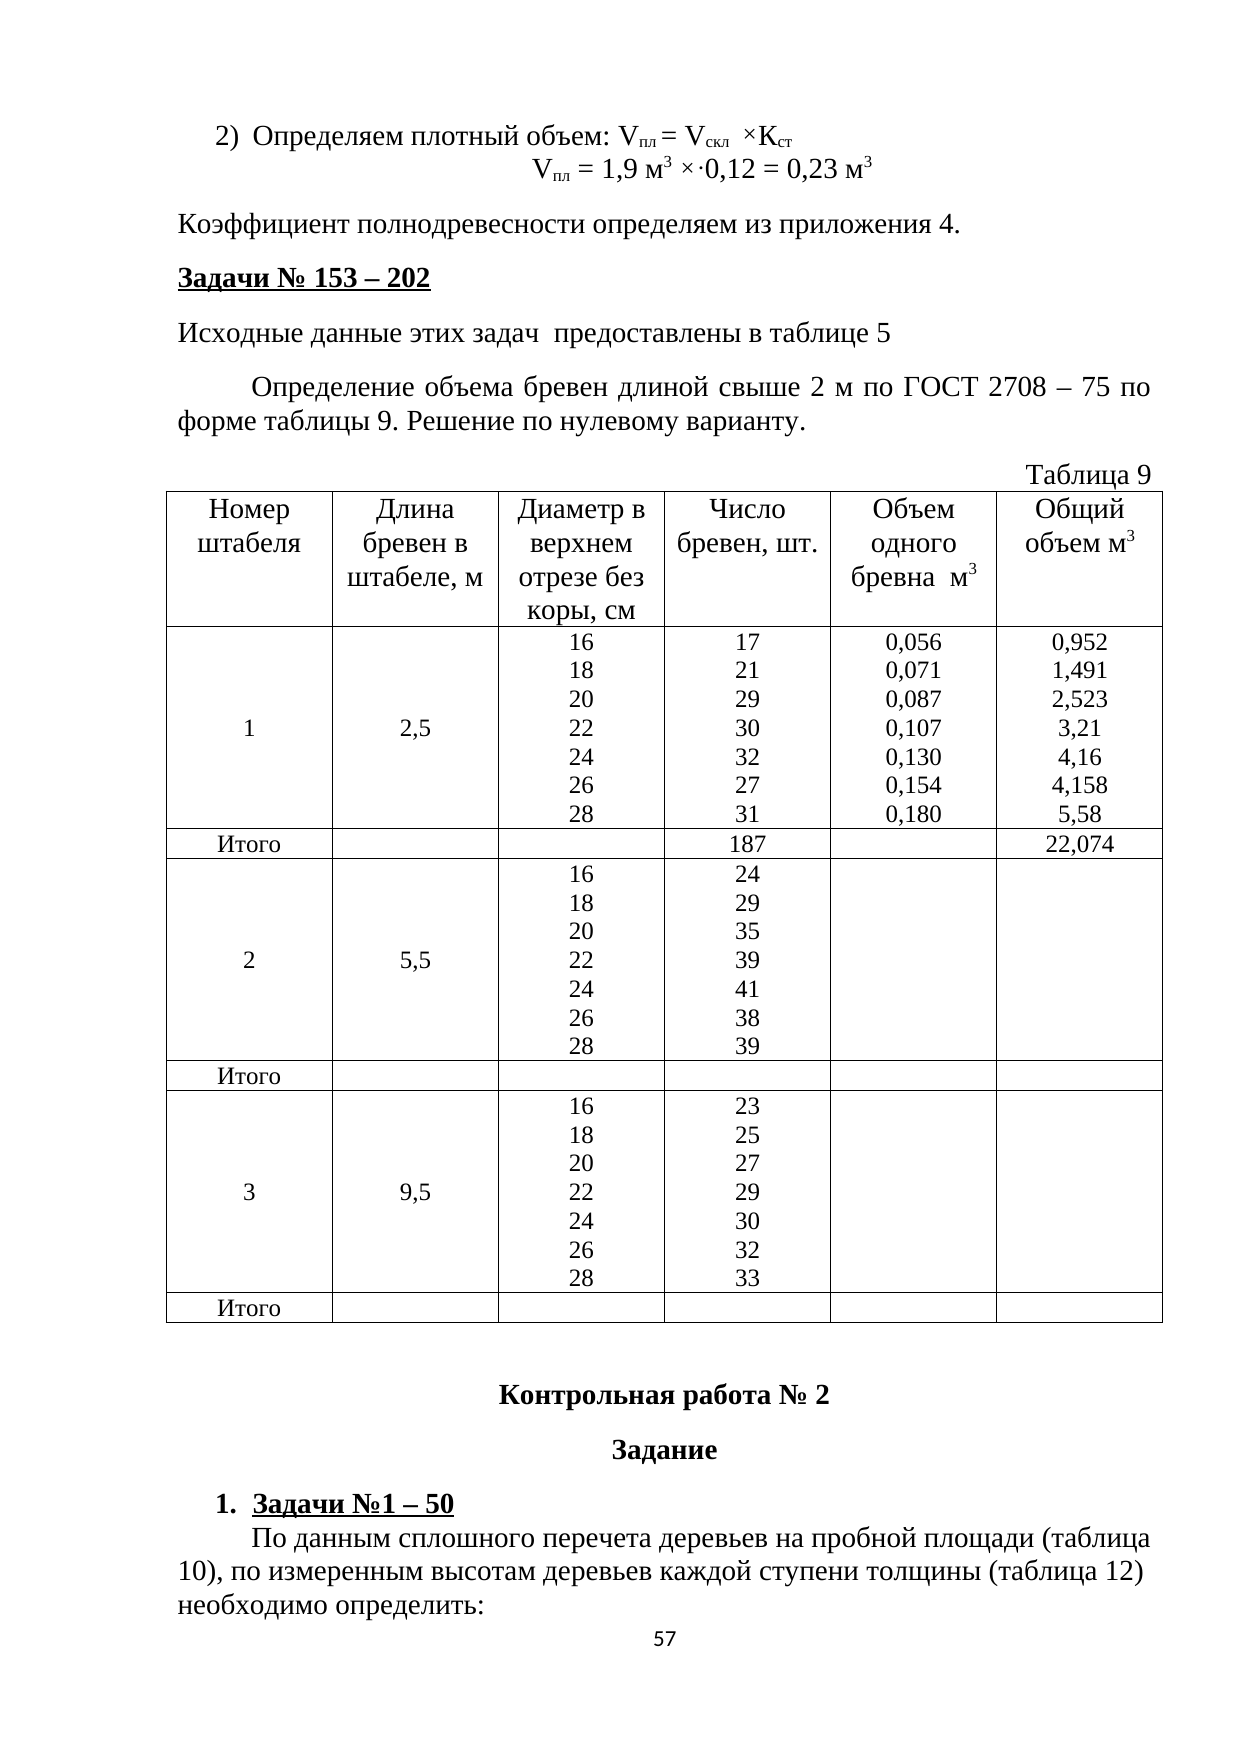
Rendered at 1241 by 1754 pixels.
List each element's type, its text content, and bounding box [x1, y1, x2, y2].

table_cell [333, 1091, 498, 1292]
list По данным сплошного перечета деревьев на пробной площади (таблица 10), по измеренным высотам деревьев каждой ступени толщины (таблица 12) [177, 1520, 1152, 1587]
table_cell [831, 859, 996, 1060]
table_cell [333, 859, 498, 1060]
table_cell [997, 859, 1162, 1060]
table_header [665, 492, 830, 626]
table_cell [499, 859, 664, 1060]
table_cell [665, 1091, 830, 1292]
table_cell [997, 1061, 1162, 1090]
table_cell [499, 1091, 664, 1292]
text Исходные данные этих задач предоставлены в таблице 5 [177, 315, 1152, 348]
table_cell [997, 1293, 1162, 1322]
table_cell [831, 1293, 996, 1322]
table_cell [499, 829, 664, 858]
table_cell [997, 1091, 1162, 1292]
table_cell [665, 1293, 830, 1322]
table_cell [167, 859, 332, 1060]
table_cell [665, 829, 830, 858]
list необходимо определить: [177, 1587, 1152, 1620]
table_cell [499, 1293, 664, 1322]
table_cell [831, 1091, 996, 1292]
text Коэффициент полнодревесности определяем из приложения 4. [177, 206, 1152, 239]
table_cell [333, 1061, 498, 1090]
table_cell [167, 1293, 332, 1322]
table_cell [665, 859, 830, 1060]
list Определяем плотный объем: Vпл = Vскл Кст [215, 118, 1152, 152]
list Задачи №1 – 50 [215, 1486, 1152, 1520]
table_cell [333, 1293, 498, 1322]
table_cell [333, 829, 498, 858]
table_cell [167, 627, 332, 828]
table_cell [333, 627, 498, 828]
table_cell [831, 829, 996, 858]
text Задачи № 153 – 202 [177, 260, 1152, 294]
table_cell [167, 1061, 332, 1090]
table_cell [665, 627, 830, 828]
text Задание [177, 1432, 1152, 1465]
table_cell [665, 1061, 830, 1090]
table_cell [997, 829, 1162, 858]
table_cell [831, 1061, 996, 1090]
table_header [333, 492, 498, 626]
text Таблица 9 [177, 457, 1152, 491]
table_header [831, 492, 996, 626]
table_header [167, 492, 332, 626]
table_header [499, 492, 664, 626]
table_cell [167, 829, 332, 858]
text Определение объема бревен длиной свыше по ГОСТ 2708 – 75 по форме таблицы 9. Решение по нулевому варианту. [177, 369, 1152, 436]
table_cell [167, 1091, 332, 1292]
text Vпл = 0,12 = [532, 152, 1152, 185]
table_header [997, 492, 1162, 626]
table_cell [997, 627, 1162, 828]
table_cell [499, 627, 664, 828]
text Контрольная работа № 2 [177, 1377, 1152, 1411]
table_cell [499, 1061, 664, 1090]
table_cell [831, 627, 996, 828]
